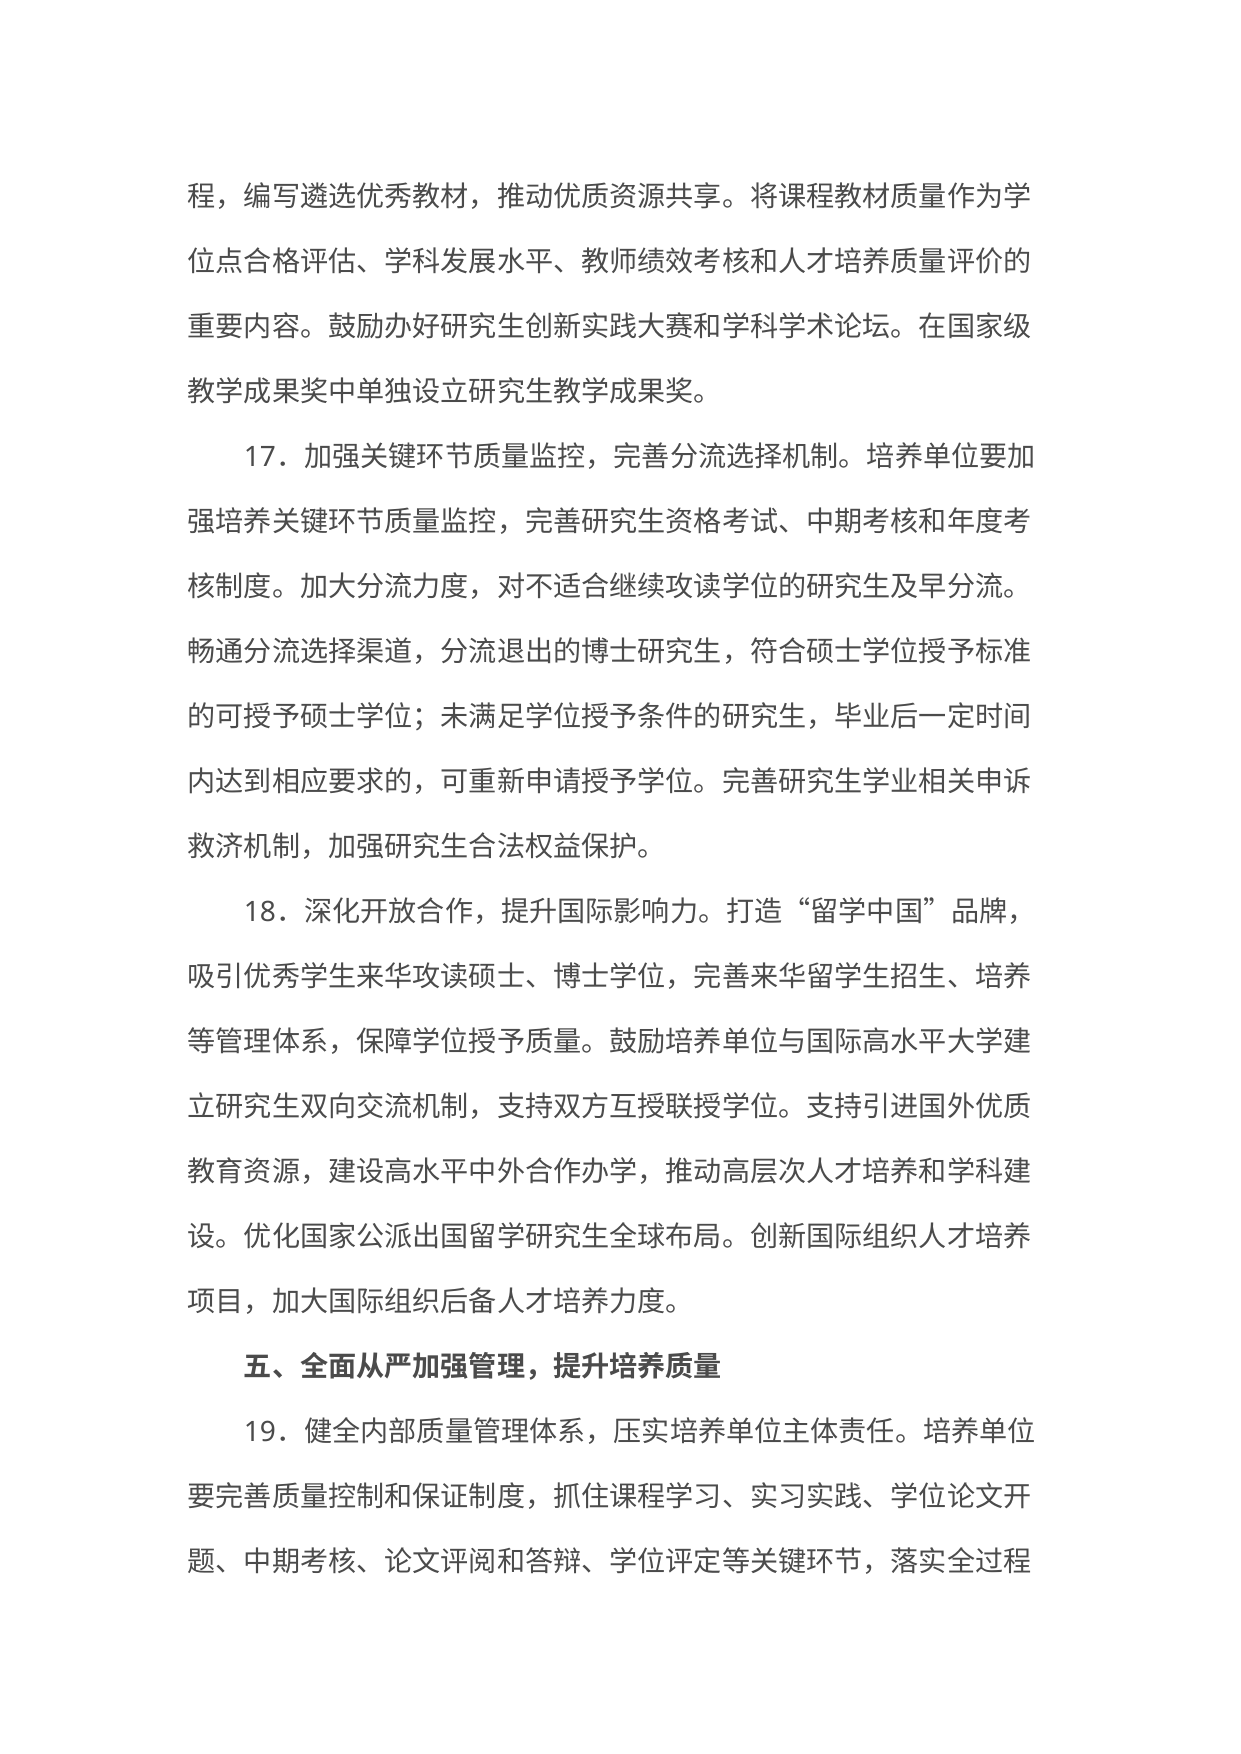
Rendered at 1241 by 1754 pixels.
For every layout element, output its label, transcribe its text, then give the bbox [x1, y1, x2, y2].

text 18．深化开放合作，提升国际影响力。打造“留学中国”品牌，吸引优秀学生来华攻读硕士、博士学位，完善来华留学生招生、培养等管理体系，保障学位授予质量。鼓励培养单位与国际高水平大学建立研究生双向交流机制，支持双方互授联授学位。支持引进国外优质教育资源，建设高水平中外合作办学，推动高层次人才培养和学科建设。优化国家公派出国留学研究生全球布局。创新国际组织人才培养项目，加大国际组织后备人才培养力度。 [187, 877, 1053, 1332]
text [187, 1397, 1053, 1592]
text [187, 162, 1053, 422]
text 17．加强关键环节质量监控，完善分流选择机制。培养单位要加强培养关键环节质量监控，完善研究生资格考试、中期考核和年度考核制度。加大分流力度，对不适合继续攻读学位的研究生及早分流。畅通分流选择渠道，分流退出的博士研究生，符合硕士学位授予标准的可授予硕士学位；未满足学位授予条件的研究生，毕业后一定时间内达到相应要求的，可重新申请授予学位。完善研究生学业相关申诉救济机制，加强研究生合法权益保护。 [187, 422, 1053, 877]
text 五、全面从严加强管理，提升培养质量 [187, 1332, 1053, 1397]
